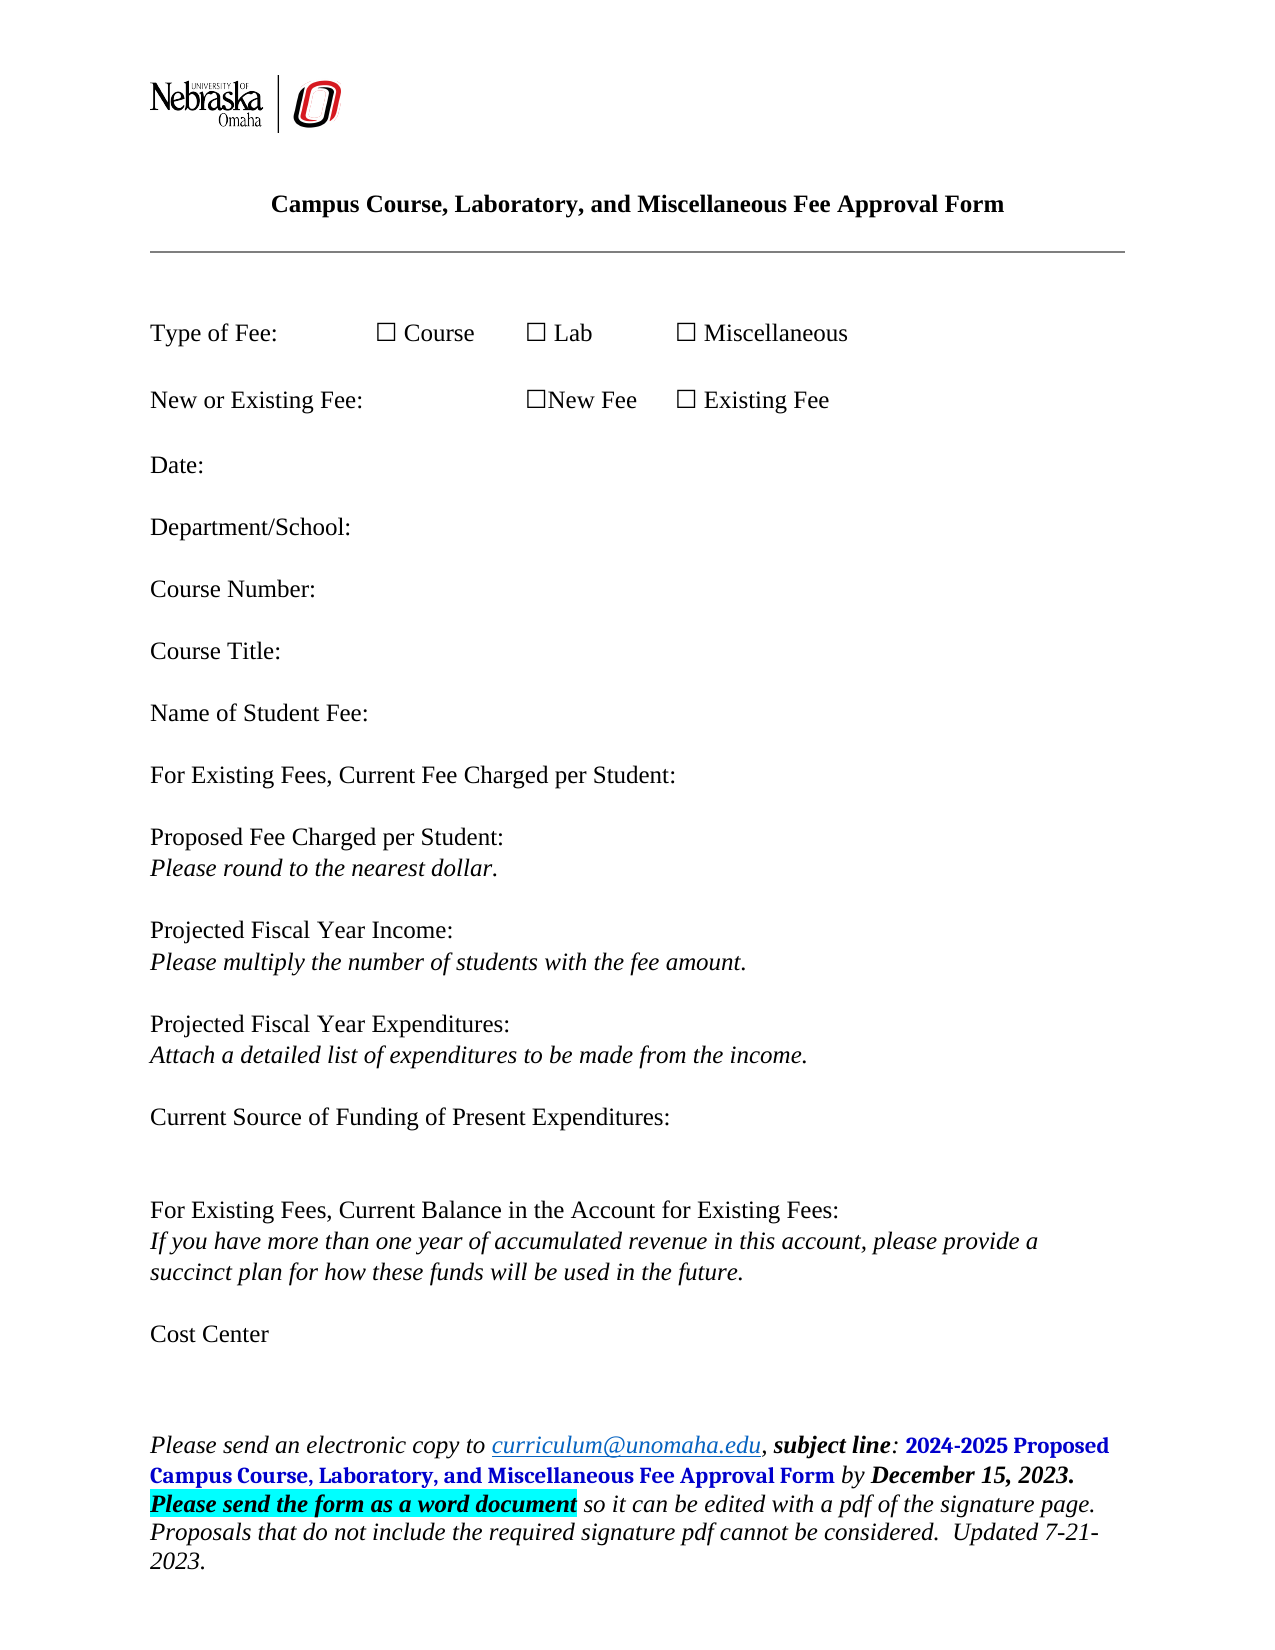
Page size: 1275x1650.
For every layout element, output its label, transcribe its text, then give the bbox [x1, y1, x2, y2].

text For Existing Fees, Current Fee Charged per Student: [150, 760, 1125, 789]
picture [150, 75, 343, 133]
text Course Number: [150, 574, 1125, 603]
text Projected Fiscal Year Expenditures: [150, 1009, 1125, 1037]
text Proposed Fee Charged per Student: Please round to the nearest dollar. [150, 822, 1125, 882]
text Name of Student Fee: [150, 698, 1125, 727]
text Type of Fee: Course Lab Miscellaneous [150, 314, 1125, 348]
text Current Source of Funding of Present Expenditures: [150, 1102, 1125, 1131]
text Attach a detailed list of expenditures to be made from the income. [150, 1040, 1125, 1068]
text Course Title: [150, 636, 1125, 665]
text For Existing Fees, Current Balance in the Account for Existing Fees: [150, 1195, 1125, 1224]
text Campus Course, Laboratory, and Miscellaneous Fee Approval Form [150, 189, 1125, 218]
text If you have more than one year of accumulated revenue in this account, please provide a succinct plan for how these funds will be used in the future. [150, 1226, 1125, 1286]
text Department/School: [150, 512, 1125, 541]
text Projected Fiscal Year Income: [150, 916, 1125, 944]
text Cost Center [150, 1319, 1125, 1348]
text New or Existing Fee: New Fee Existing Fee [150, 382, 1125, 416]
text Please multiply the number of students with the fee amount. [150, 947, 1125, 975]
text Date: [150, 450, 1125, 479]
